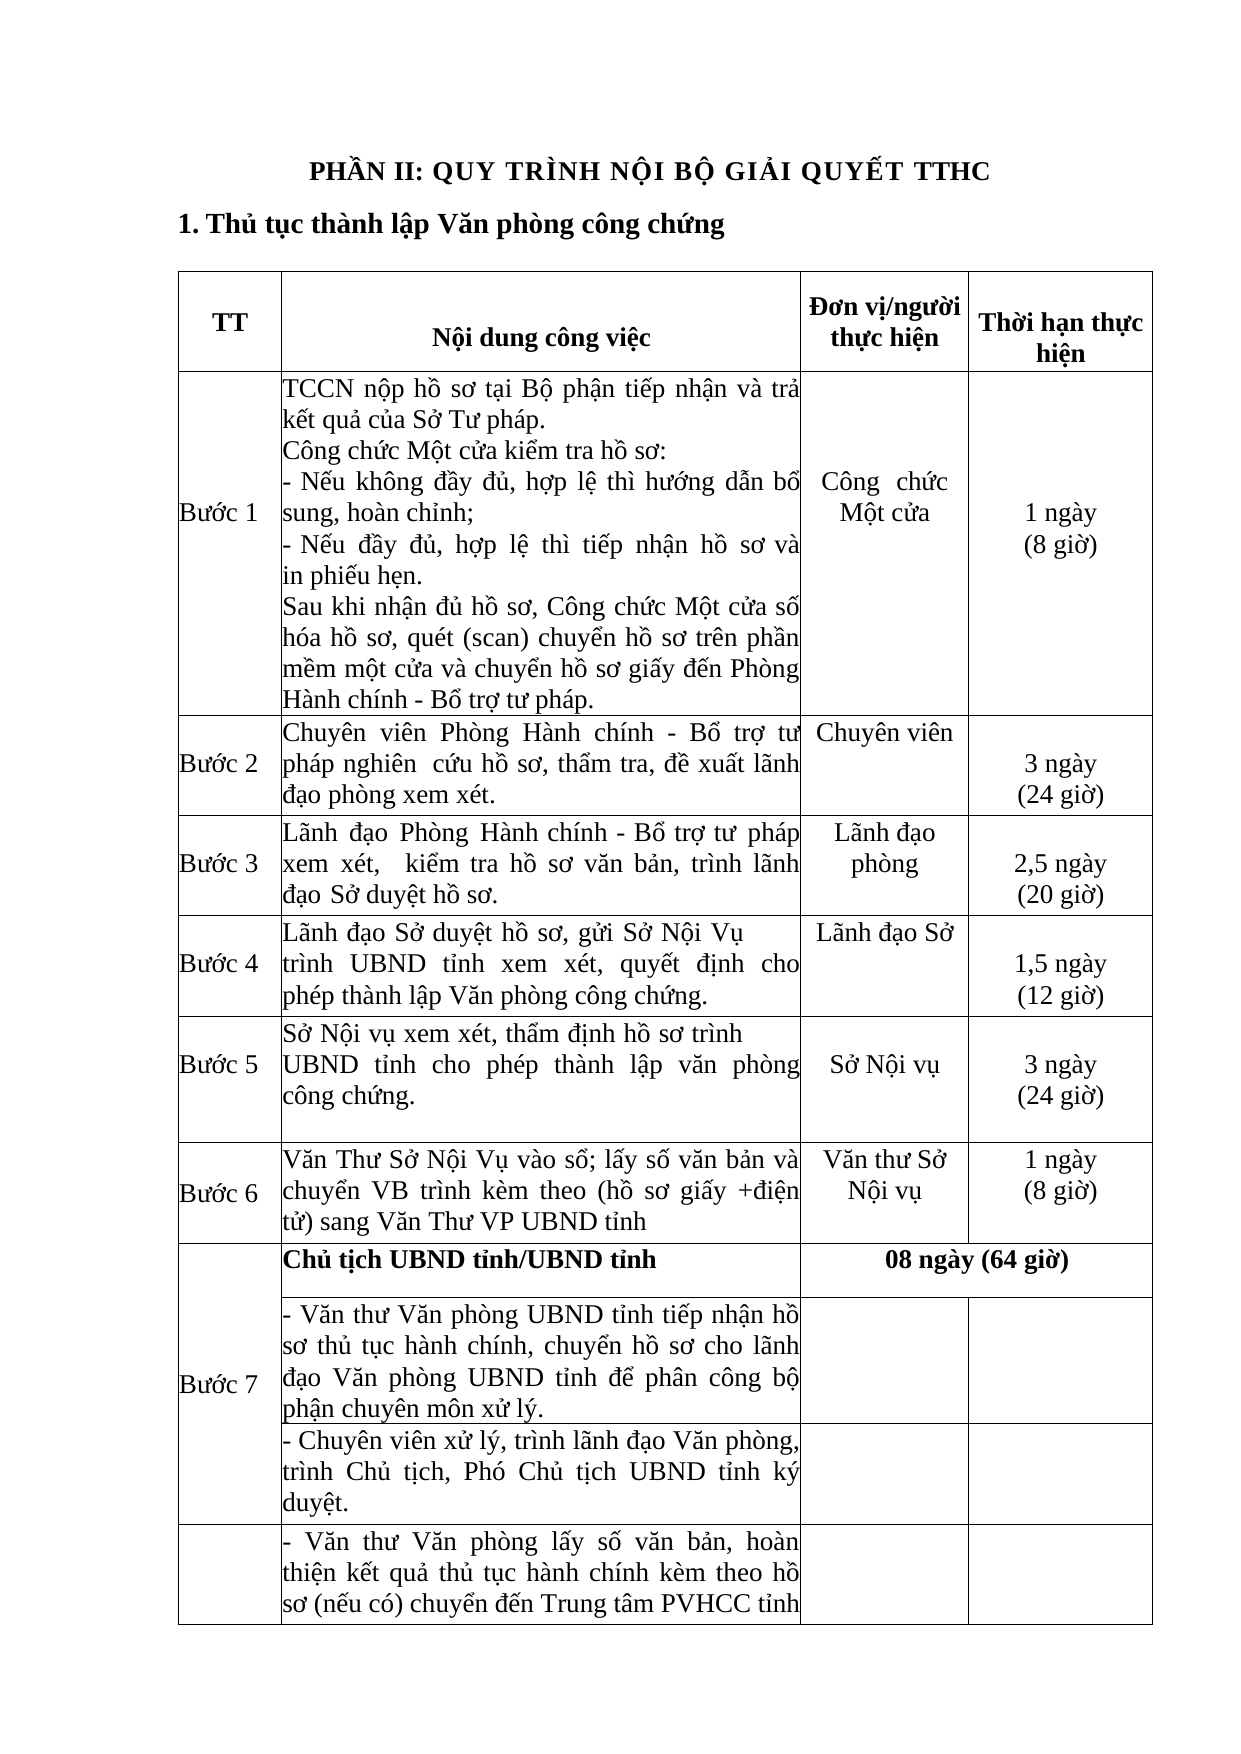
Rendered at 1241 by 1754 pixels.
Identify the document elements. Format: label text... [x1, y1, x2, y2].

table_cell Chủ tịch UBND tỉnh/UBND tỉnh [282, 1244, 800, 1297]
table_cell - Văn thư Văn phòng lấy số văn bản, hoàn thiện kết quả thủ tục hành chính kèm theo hồ sơ (nếu có) chuyển đến Trung tâm PVHCC tỉnh [282, 1525, 800, 1624]
table_cell [969, 1525, 1152, 1624]
table_cell Bước 3 [179, 816, 281, 915]
table_cell TCCN nộp hồ sơ tại Bộ phận tiếp nhận và trả kết quả của Sở Tư pháp. Công chức Một cửa kiểm tra hồ sơ: - Nếu không đầy đủ, hợp lệ thì hướng dẫn bổ sung, hoàn chỉnh; - Nếu đầy đủ, hợp lệ thì tiếp nhận hồ sơ và in phiếu hẹn. Sau khi nhận đủ hồ sơ, Công chức Một cửa số hóa hồ sơ, quét (scan) chuyển hồ sơ trên phần mềm một cửa và chuyển hồ sơ giấy đến Phòng Hành chính - Bổ trợ tư pháp. [282, 372, 800, 714]
table_header Nội dung công việc [282, 272, 800, 371]
text 1. Thủ tục thành lập Văn phòng công chứng [177, 206, 1122, 239]
table_cell Bước 4 [179, 916, 281, 1016]
table_header Thời hạn thực hiện [969, 272, 1152, 371]
table_cell Bước 2 [179, 716, 281, 815]
table_cell Công chức Một cửa [801, 372, 968, 714]
table_cell [801, 1298, 968, 1423]
table_cell Văn thư Sở Nội vụ [801, 1143, 968, 1242]
table_cell - Văn thư Văn phòng UBND tỉnh tiếp nhận hồ sơ thủ tục hành chính, chuyển hồ sơ cho lãnh đạo Văn phòng UBND tỉnh để phân công bộ phận chuyên môn xử lý. [282, 1298, 800, 1423]
table_cell 1 ngày (8 giờ) [969, 1143, 1152, 1242]
table_cell Lãnh đạo Sở [801, 916, 968, 1016]
table_cell 3 ngày (24 giờ) [969, 1017, 1152, 1142]
table_cell Bước 7 [179, 1244, 281, 1524]
table_cell [801, 1424, 968, 1524]
table_cell Bước 5 [179, 1017, 281, 1142]
table_cell - Chuyên viên xử lý, trình lãnh đạo Văn phòng, trình Chủ tịch, Phó Chủ tịch UBND tỉnh ký duyệt. [282, 1424, 800, 1524]
table_cell [179, 1525, 281, 1624]
table_cell Lãnh đạo Phòng Hành chính - Bổ trợ tư pháp xem xét, kiểm tra hồ sơ văn bản, trình lãnh đạo Sở duyệt hồ sơ. [282, 816, 800, 915]
table_cell [969, 1298, 1152, 1423]
table_cell 1 ngày (8 giờ) [969, 372, 1152, 714]
table_cell Chuyên viên Phòng Hành chính - Bổ trợ tư pháp nghiên cứu hồ sơ, thẩm tra, đề xuất lãnh đạo phòng xem xét. [282, 716, 800, 815]
table_cell Văn Thư Sở Nội Vụ vào sổ; lấy số văn bản và chuyển VB trình kèm theo (hồ sơ giấy +điện tử) sang Văn Thư VP UBND tỉnh [282, 1143, 800, 1242]
table_cell Bước 6 [179, 1143, 281, 1242]
table_cell Chuyên viên [801, 716, 968, 815]
table_header TT [179, 272, 281, 371]
text PHẦN II: QUY TRÌNH NỘI BỘ GIẢI QUYẾT TTHC [177, 156, 1122, 187]
table_cell 2,5 ngày (20 giờ) [969, 816, 1152, 915]
table_cell Sở Nội vụ xem xét, thẩm định hồ sơ trình UBND tỉnh cho phép thành lập văn phòng công chứng. [282, 1017, 800, 1142]
table_cell [801, 1525, 968, 1624]
table_header Đơn vị/người thực hiện [801, 272, 968, 371]
table_cell Bước 1 [179, 372, 281, 714]
table_cell 08 ngày (64 giờ) [801, 1244, 1152, 1297]
table_cell 1,5 ngày (12 giờ) [969, 916, 1152, 1016]
table_cell Sở Nội vụ [801, 1017, 968, 1142]
table_cell Lãnh đạo Sở duyệt hồ sơ, gửi Sở Nội Vụ trình UBND tỉnh xem xét, quyết định cho phép thành lập Văn phòng công chứng. [282, 916, 800, 1016]
table_cell 3 ngày (24 giờ) [969, 716, 1152, 815]
table_cell [969, 1424, 1152, 1524]
table_cell Lãnh đạo phòng [801, 816, 968, 915]
